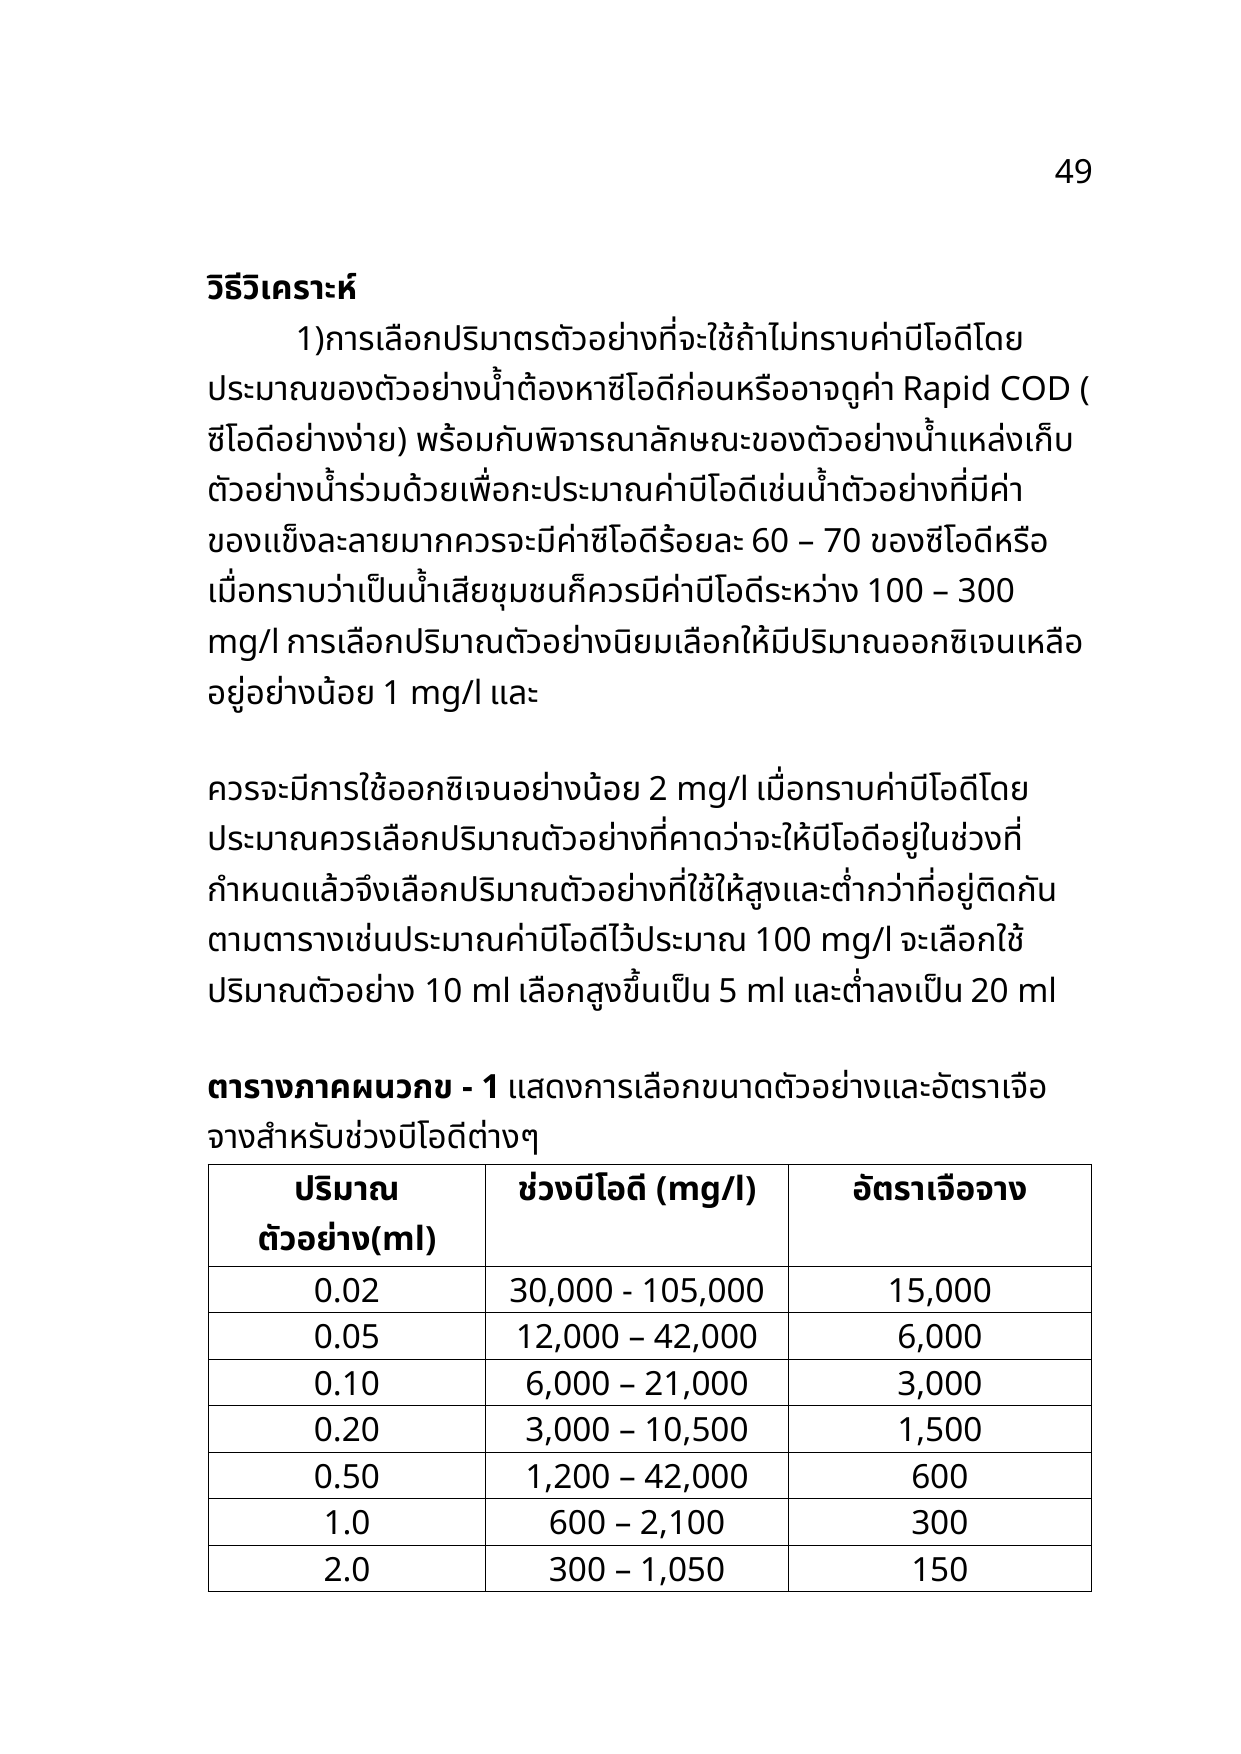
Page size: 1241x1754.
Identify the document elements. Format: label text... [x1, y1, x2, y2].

text ตารางภาคผนวกข - 1แสดงการเลือกขนาดตัวอย่างและอัตราเจือจางสำหรับช่วงบีโอดีต่างๆ [207, 1063, 1092, 1164]
table_header ช่วงบีโอดี (mg/l) [486, 1165, 788, 1266]
table_cell 15,000 [789, 1267, 1091, 1312]
table_cell 0.10 [209, 1360, 485, 1405]
table_cell 6,000 – 21,000 [486, 1360, 788, 1405]
table_cell 0.02 [209, 1267, 485, 1312]
table_cell 0.50 [209, 1453, 485, 1498]
table_cell 300 – 1,050 [486, 1546, 788, 1591]
table_cell 30,000 - 105,000 [486, 1267, 788, 1312]
table_cell 0.05 [209, 1313, 485, 1359]
table_cell 300 [789, 1499, 1091, 1544]
table_header อัตราเจือจาง [789, 1165, 1091, 1266]
table_cell 12,000 – 42,000 [486, 1313, 788, 1359]
table_cell 3,000 – 10,500 [486, 1406, 788, 1452]
table_cell 1,500 [789, 1406, 1091, 1452]
table_cell 1,200 – 42,000 [486, 1453, 788, 1498]
table_cell 6,000 [789, 1313, 1091, 1359]
table_cell 150 [789, 1546, 1091, 1591]
text 1)การเลือกปริมาตรตัวอย่างที่จะใช้ถ้าไม่ทราบค่าบีโอดีโดยประมาณของตัวอย่างน้ำต้องหาซีโอดีก่อนหรืออาจดูค่าRapid COD (ซีโอดีอย่างง่าย) พร้อมกับพิจารณาลักษณะของตัวอย่างน้ำแหล่งเก็บตัวอย่างน้ำร่วมด้วยเพื่อกะประมาณค่าบีโอดีเช่นน้ำตัวอย่างที่มีค่าของแข็งละลายมากควรจะมีค่าซีโอดีร้อยละ60 – 70 ของซีโอดีหรือเมื่อทราบว่าเป็นน้ำเสียชุมชนก็ควรมีค่าบีโอดีระหว่าง100 – 300 mg/lการเลือกปริมาณตัวอย่างนิยมเลือกให้มีปริมาณออกซิเจนเหลืออยู่อย่างน้อย1 mg/lและ [207, 314, 1092, 719]
table_header ปริมาณตัวอย่าง(ml) [209, 1165, 485, 1266]
table_cell 600 [789, 1453, 1091, 1498]
table_cell 3,000 [789, 1360, 1091, 1405]
text วิธีวิเคราะห์ [207, 264, 1092, 314]
table_cell 0.20 [209, 1406, 485, 1452]
table_cell 2.0 [209, 1546, 485, 1591]
table_cell 600 – 2,100 [486, 1499, 788, 1544]
text ควรจะมีการใช้ออกซิเจนอย่างน้อย2 mg/lเมื่อทราบค่าบีโอดีโดยประมาณควรเลือกปริมาณตัวอย่างที่คาดว่าจะให้บีโอดีอยู่ในช่วงที่กำหนดแล้วจึงเลือกปริมาณตัวอย่างที่ใช้ให้สูงและต่ำกว่าที่อยู่ติดกันตามตารางเช่นประมาณค่าบีโอดีไว้ประมาณ100 mg/lจะเลือกใช้ปริมาณตัวอย่าง 10 mlเลือกสูงขึ้นเป็น5 mlและต่ำลงเป็น20 ml [207, 764, 1092, 1017]
table_cell 1.0 [209, 1499, 485, 1544]
